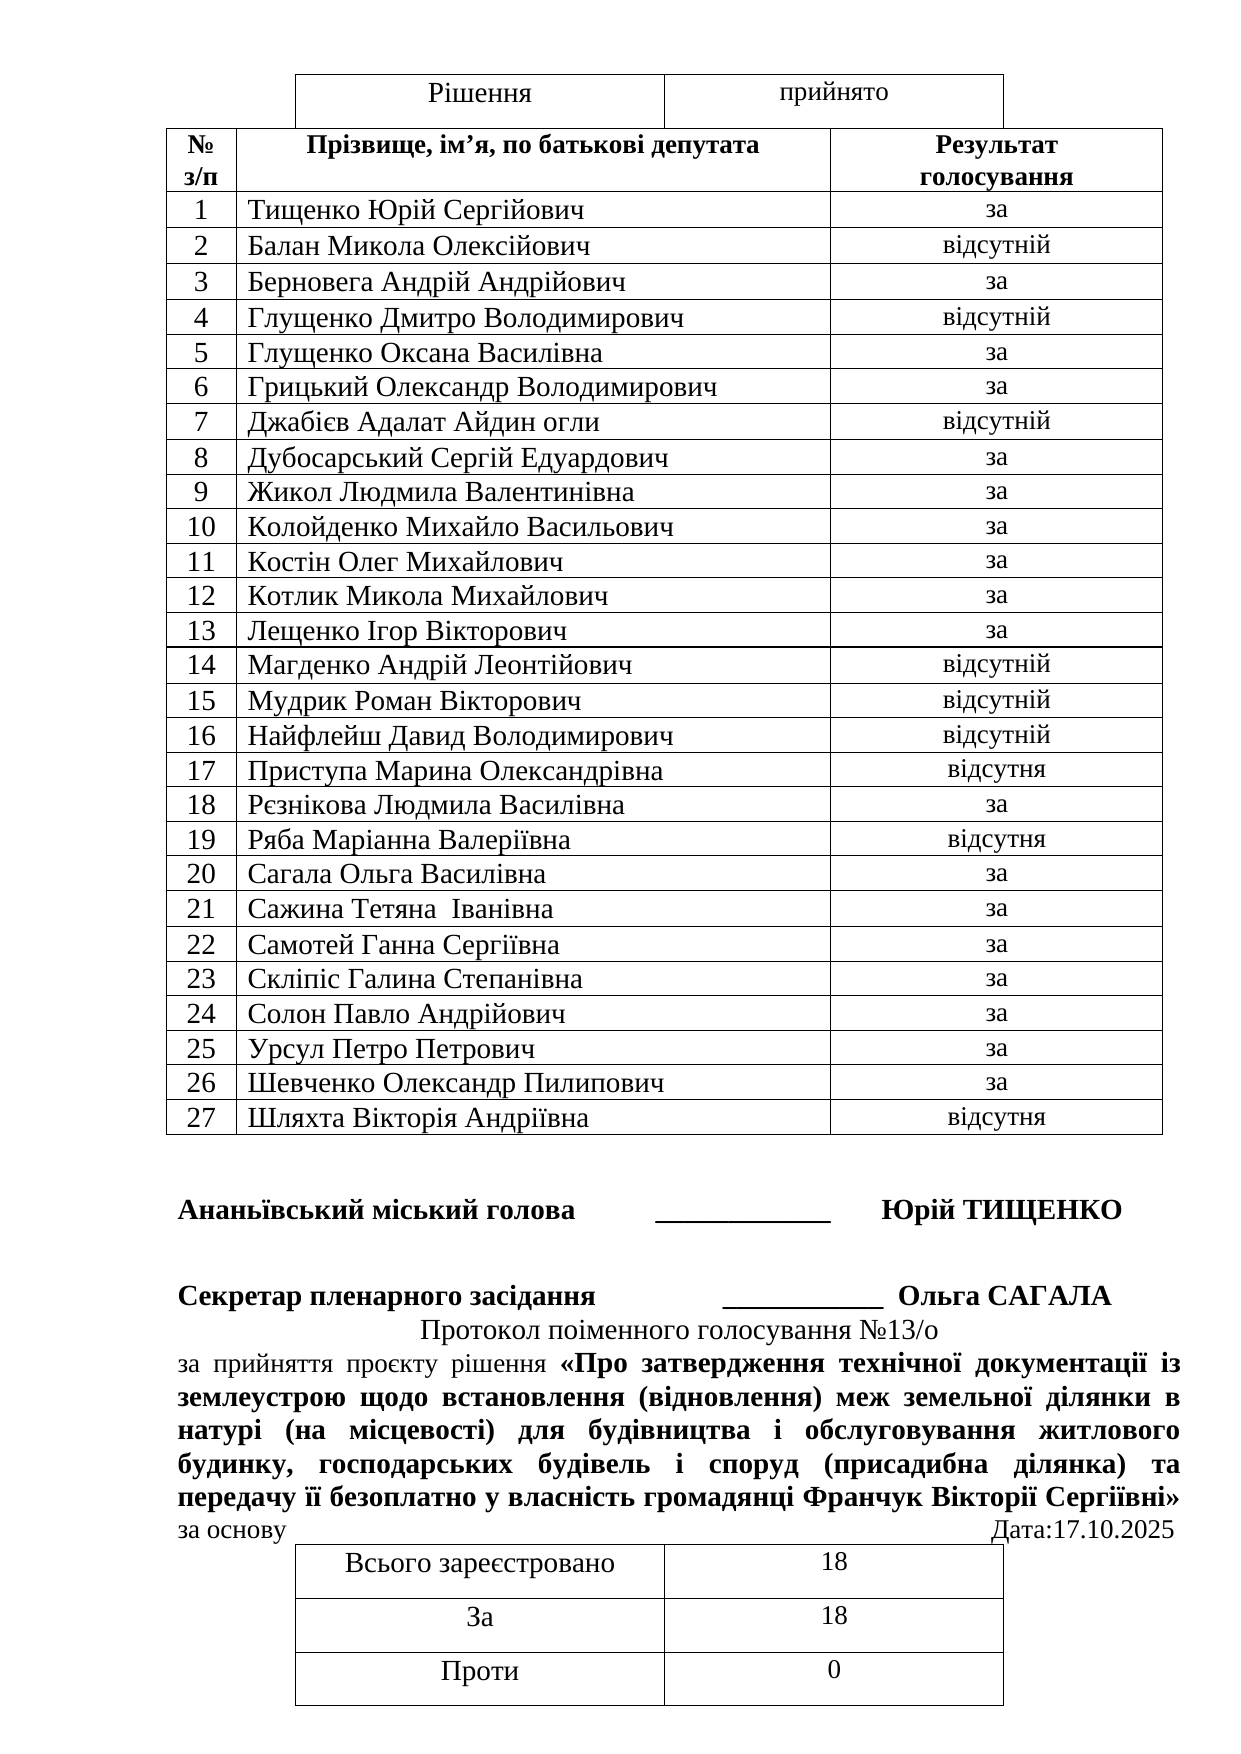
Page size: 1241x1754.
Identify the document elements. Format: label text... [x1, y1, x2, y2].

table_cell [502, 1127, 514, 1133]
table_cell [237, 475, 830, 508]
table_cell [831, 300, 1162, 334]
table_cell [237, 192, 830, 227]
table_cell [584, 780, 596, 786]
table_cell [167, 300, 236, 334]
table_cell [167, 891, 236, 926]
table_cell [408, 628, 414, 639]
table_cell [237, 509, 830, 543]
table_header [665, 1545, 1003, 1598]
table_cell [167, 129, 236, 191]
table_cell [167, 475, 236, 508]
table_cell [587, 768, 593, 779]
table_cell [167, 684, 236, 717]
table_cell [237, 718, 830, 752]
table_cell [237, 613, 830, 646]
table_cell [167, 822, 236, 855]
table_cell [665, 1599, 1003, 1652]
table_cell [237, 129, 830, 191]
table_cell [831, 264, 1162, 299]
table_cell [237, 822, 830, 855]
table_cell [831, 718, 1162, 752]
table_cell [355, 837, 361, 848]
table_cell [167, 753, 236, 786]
text Протокол поіменного голосування №13/о [177, 1312, 1181, 1345]
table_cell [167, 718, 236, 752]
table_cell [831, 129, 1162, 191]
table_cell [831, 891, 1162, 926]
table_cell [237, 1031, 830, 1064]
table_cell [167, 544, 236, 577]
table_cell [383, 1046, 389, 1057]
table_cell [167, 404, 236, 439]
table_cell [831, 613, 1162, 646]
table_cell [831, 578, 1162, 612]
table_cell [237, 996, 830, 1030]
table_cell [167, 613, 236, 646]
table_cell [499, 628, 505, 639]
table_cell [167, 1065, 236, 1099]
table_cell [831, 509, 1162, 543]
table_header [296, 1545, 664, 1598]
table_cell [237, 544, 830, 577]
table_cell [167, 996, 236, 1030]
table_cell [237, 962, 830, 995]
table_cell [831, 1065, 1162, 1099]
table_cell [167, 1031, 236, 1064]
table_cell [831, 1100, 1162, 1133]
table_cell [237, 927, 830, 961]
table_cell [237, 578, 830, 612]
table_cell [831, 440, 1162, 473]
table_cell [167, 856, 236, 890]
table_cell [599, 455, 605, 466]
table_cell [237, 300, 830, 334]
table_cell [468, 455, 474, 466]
text Секретар пленарного засідання ___________ Ольга САГАЛА [177, 1278, 1181, 1312]
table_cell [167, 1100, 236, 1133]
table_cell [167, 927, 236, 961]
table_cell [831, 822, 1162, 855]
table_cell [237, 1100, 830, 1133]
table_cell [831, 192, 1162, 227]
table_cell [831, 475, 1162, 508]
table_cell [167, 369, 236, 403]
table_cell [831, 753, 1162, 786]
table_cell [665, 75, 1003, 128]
text за прийняття проєкту рішення «Про затвердження технічної документації із землеустрою щодо встановлення (відновлення) меж земельної ділянки в натурі (на місцевості) для будівництва і обслуговування житлового будинку, господарських будівель і споруд (присадибна ділянка) та передачу її безоплатно у власність громадянці Франчук Вікторії Сергіївні» за основу Дата:17.10.2025 [177, 1345, 1181, 1544]
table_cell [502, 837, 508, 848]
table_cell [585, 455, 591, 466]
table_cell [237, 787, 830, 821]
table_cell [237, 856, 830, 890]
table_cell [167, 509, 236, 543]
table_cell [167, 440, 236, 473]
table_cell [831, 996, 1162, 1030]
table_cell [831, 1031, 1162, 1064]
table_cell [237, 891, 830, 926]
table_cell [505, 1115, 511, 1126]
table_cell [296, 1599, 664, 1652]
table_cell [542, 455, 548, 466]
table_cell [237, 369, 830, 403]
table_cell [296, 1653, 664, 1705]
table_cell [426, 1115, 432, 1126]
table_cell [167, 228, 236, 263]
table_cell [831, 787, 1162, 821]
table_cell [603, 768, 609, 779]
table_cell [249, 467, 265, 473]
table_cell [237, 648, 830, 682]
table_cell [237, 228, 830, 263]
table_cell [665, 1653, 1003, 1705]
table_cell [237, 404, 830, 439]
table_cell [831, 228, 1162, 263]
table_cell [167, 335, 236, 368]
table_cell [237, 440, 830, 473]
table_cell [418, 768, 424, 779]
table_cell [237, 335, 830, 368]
text Ананьївський міський голова ____________ Юрій ТИЩЕНКО [177, 1192, 1181, 1226]
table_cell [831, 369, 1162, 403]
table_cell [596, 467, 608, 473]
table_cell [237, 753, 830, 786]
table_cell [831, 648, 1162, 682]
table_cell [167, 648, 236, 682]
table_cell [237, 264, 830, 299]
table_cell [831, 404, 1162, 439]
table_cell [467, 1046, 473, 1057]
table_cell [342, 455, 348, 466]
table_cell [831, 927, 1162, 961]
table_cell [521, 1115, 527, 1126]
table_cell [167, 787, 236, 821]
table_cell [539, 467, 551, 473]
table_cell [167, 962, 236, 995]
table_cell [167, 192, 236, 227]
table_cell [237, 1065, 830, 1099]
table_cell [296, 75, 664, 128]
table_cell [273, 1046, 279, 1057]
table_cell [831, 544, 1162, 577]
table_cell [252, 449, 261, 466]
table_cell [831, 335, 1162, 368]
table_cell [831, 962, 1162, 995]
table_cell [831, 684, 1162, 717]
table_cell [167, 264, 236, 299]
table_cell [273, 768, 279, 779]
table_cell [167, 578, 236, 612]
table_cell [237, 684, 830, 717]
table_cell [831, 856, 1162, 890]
